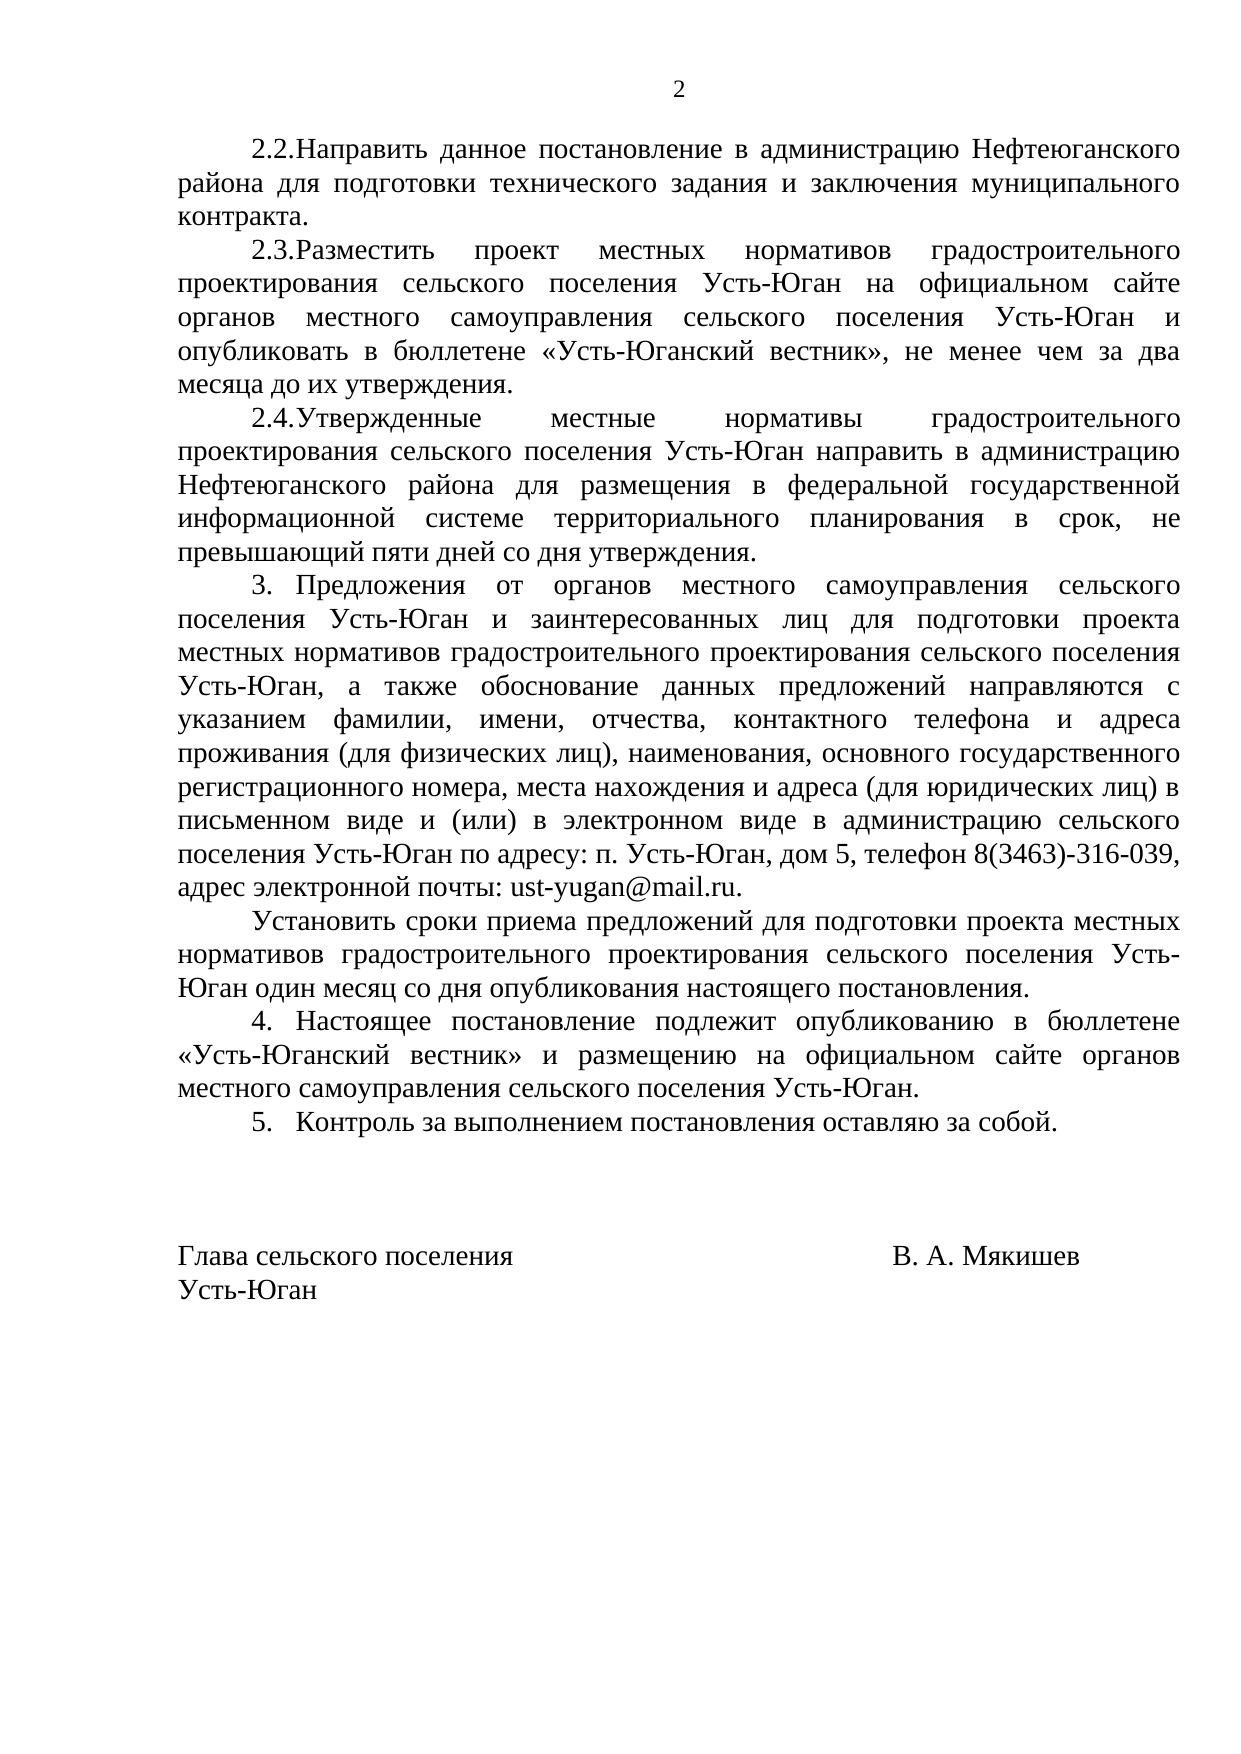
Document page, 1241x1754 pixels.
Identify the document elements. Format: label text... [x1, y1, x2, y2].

list Предложения от органов местного самоуправления сельского поселения Усть-Юган и заинтересованных лиц для подготовки проекта местных нормативов градостроительного проектирования сельского поселения Усть-Юган, а также обоснование данных предложений направляются с указанием фамилии, имени, отчества, контактного телефона и адреса проживания (для физических лиц), наименования, основного государственного регистрационного номера, места нахождения и адреса (для юридических лиц) в письменном виде и (или) в электронном виде в администрацию сельского поселения Усть-Юган по адресу: п. Усть-Юган, дом 5, телефон 8(3463)-316-039, адрес электронной почты: ust-yugan@mail.ru. [177, 567, 1181, 903]
list Утвержденные местные нормативы градостроительного проектирования сельского поселения Усть-Юган направить в администрацию Нефтеюганского района для размещения в федеральной государственной информационной системе территориального планирования в срок, не превышающий пяти дней со дня утверждения. [177, 400, 1181, 567]
text Установить сроки приема предложений для подготовки проекта местных нормативов градостроительного проектирования сельского поселения Усть-Юган один месяц со дня опубликования настоящего постановления. [177, 903, 1181, 1003]
list Настоящее постановление подлежит опубликованию в бюллетене «Усть-Юганский вестник» и размещению на официальном сайте органов местного самоуправления сельского поселения Усть-Юган. [177, 1003, 1181, 1104]
list Направить данное постановление в администрацию Нефтеюганского района для подготовки технического задания и заключения муниципального контракта. [177, 131, 1181, 232]
list Контроль за выполнением постановления оставляю за собой. [177, 1104, 1181, 1138]
list Разместить проект местных нормативов градостроительного проектирования сельского поселения Усть-Юган на официальном сайте органов местного самоуправления сельского поселения Усть-Юган и опубликовать в бюллетене «Усть-Юганский вестник», не менее чем за два месяца до их утверждения. [177, 232, 1181, 400]
text Глава сельского поселения В. А. Мякишев [177, 1238, 1181, 1272]
text Усть-Юган [177, 1272, 1181, 1305]
